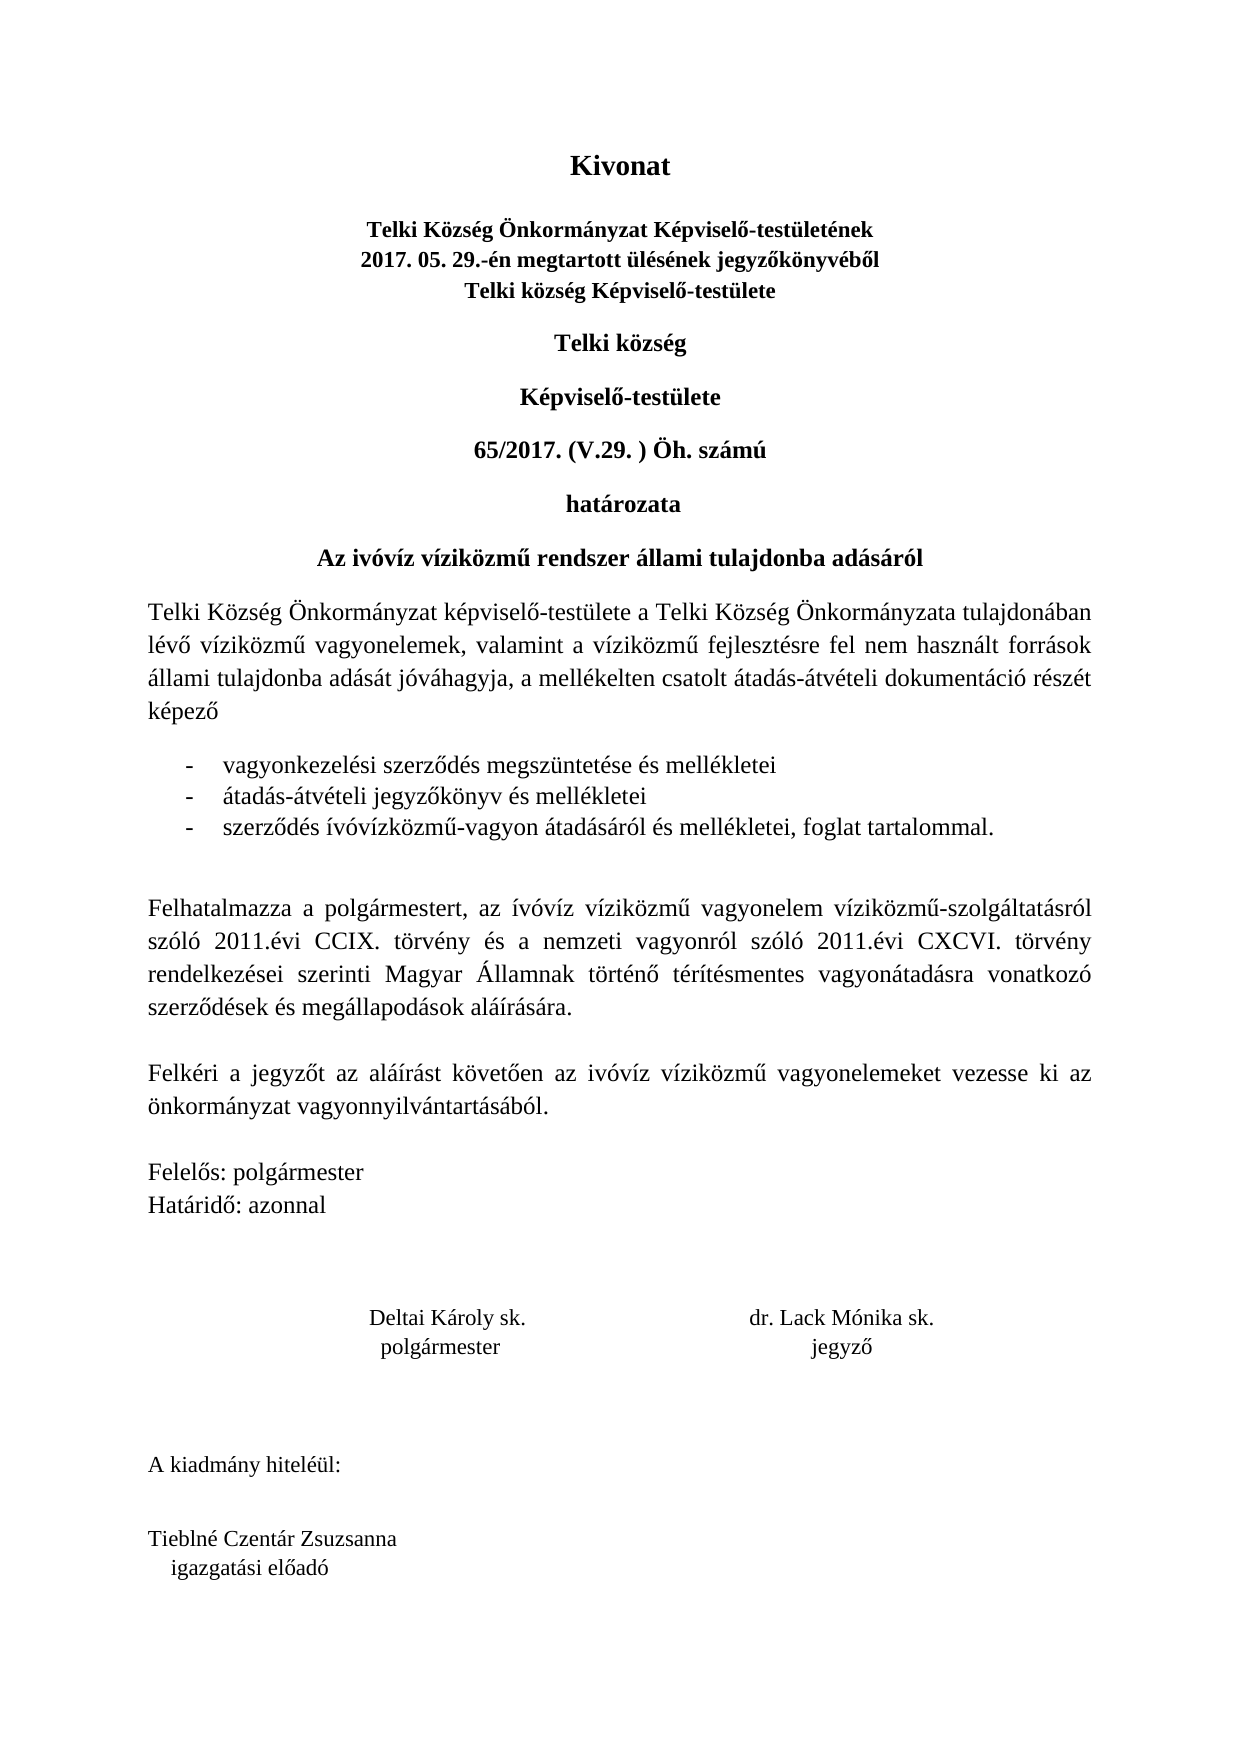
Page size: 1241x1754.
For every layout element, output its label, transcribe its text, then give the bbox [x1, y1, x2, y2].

text Képviselő-testülete [148, 382, 1093, 410]
text határozata [148, 489, 1093, 518]
text Felhatalmazza a polgármestert, az ívóvíz víziközmű vagyonelem víziközmű-szolgáltatásról szóló 2011.évi CCIX. törvény és a nemzeti vagyonról szóló 2011.évi CXCVI. törvény rendelkezései szerinti Magyar Államnak történő térítésmentes vagyonátadásra vonatkozó szerződések és megállapodások aláírására. [148, 893, 1093, 1021]
text Telki község Képviselő-testülete [148, 277, 1093, 303]
text 2017. 05. 29.-én megtartott ülésének jegyzőkönyvéből [148, 247, 1093, 273]
text igazgatási előadó [148, 1553, 1093, 1580]
text Telki Község Önkormányzat képviselő-testülete a Telki Község Önkormányzata tulajdonában lévő víziközmű vagyonelemek, valamint a víziközmű fejlesztésre fel nem használt források állami tulajdonba adását jóváhagyja, a mellékelten csatolt átadás-átvételi dokumentáció részét képező [148, 597, 1093, 725]
text Telki község [148, 328, 1093, 357]
list vagyonkezelési szerződés megszüntetése és mellékletei [185, 750, 1093, 779]
text Határidő: azonnal [148, 1190, 1093, 1219]
text Kivonat [148, 148, 1093, 181]
text Telki Község Önkormányzat Képviselő-testületének [148, 216, 1093, 243]
text polgármester jegyző [295, 1333, 1093, 1359]
list szerződés ívóvízközmű-vagyon átadásáról és mellékletei, foglat tartalommal. [185, 812, 1093, 841]
text Tieblné Czentár Zsuzsanna [148, 1525, 1093, 1551]
text Felelős: polgármester [148, 1157, 1093, 1186]
text Deltai Károly sk. dr. Lack Mónika sk. [295, 1304, 1093, 1331]
list átadás-átvételi jegyzőkönyv és mellékletei [185, 781, 1093, 810]
text 65/2017. (V.29. ) Öh. számú [148, 436, 1093, 464]
text Az ivóvíz víziközmű rendszer állami tulajdonba adásáról [148, 543, 1093, 572]
text A kiadmány hiteléül: [148, 1452, 1093, 1478]
text Felkéri a jegyzőt az aláírást követően az ivóvíz víziközmű vagyonelemeket vezesse ki az önkormányzat vagyonnyilvántartásából. [148, 1058, 1093, 1120]
